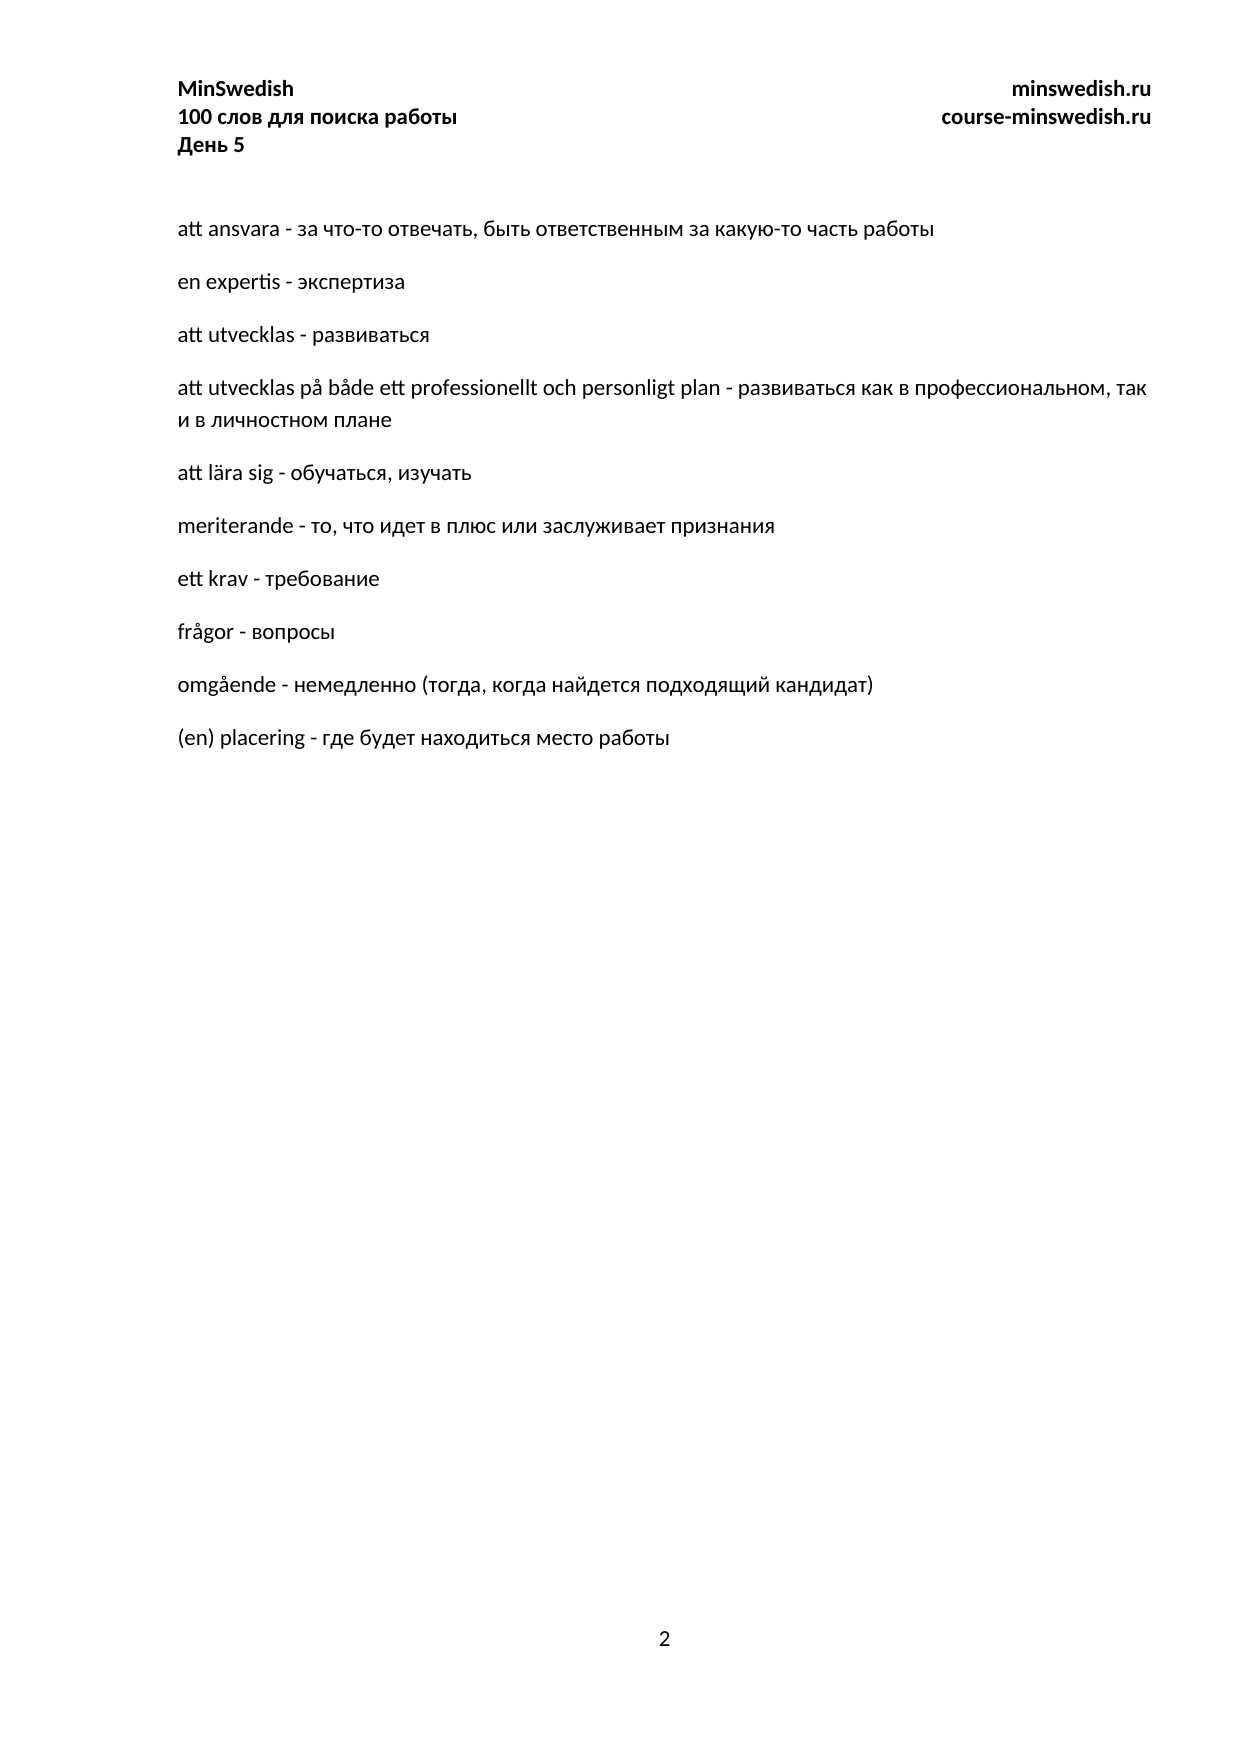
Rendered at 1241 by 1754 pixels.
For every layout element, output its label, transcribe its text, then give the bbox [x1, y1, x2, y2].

text meriterande - то, что идет в плюс или заслуживает признания [177, 511, 1152, 539]
text frågor - вопросы [177, 617, 1152, 645]
text (en) placering - где будет находиться место работы [177, 723, 1152, 751]
text ett krav - требование [177, 564, 1152, 592]
text att ansvara - за что-то отвечать, быть ответственным за какую-то часть работы [177, 214, 1152, 242]
text att lära sig - обучаться, изучать [177, 458, 1152, 486]
text omgående - немедленно (тогда, когда найдется подходящий кандидат) [177, 670, 1152, 698]
text en expertis - экспертиза [177, 267, 1152, 295]
text att utvecklas - развиваться [177, 320, 1152, 348]
text att utvecklas på både ett professionellt och personligt plan - развиваться как в профессиональном, так и в личностном плане [177, 373, 1152, 433]
